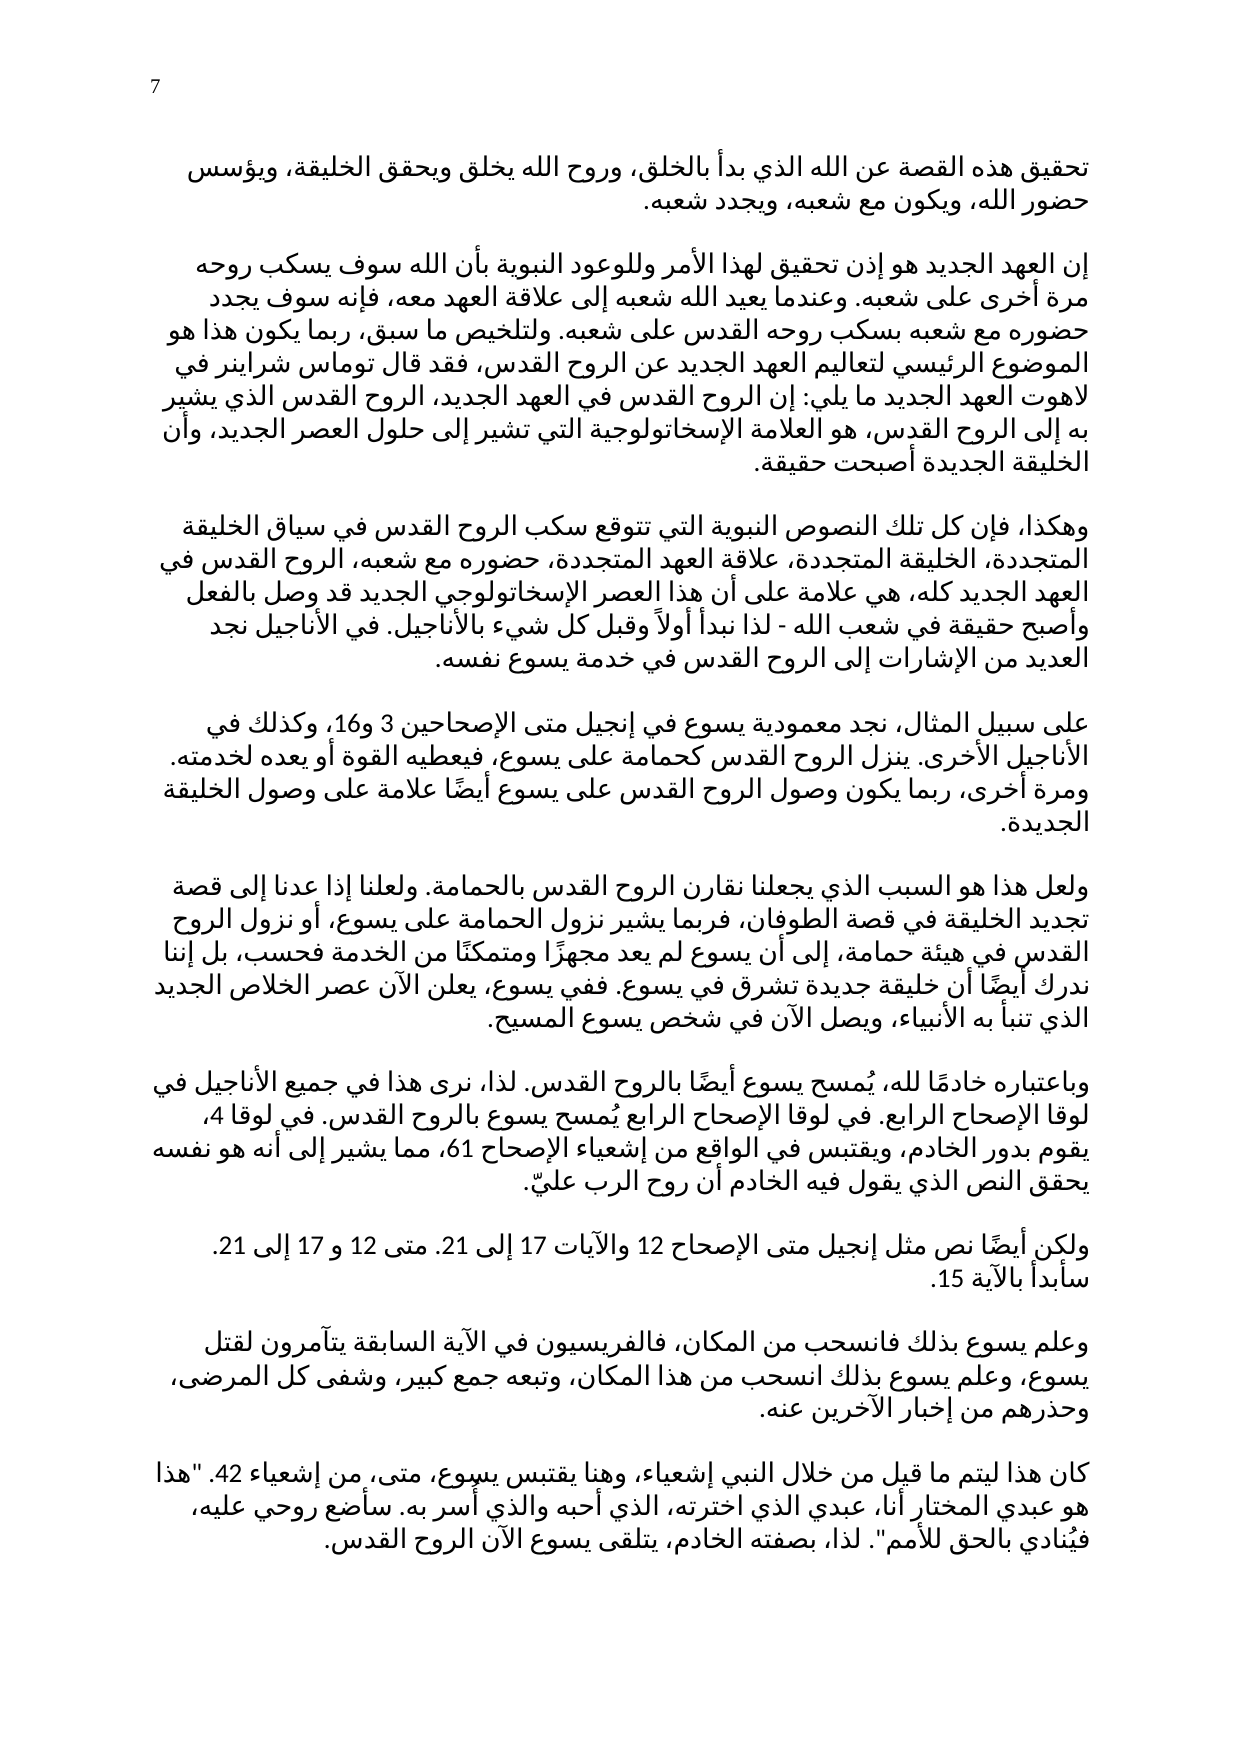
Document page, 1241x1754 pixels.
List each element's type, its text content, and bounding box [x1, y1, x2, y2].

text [150, 150, 1090, 216]
text ولعل هذا هو السبب الذي يجعلنا نقارن الروح القدس بالحمامة. ولعلنا إذا عدنا إلى قصة تجديد الخليقة في قصة الطوفان، فربما يشير نزول الحمامة على يسوع، أو نزول الروح القدس في هيئة حمامة، إلى أن يسوع لم يعد مجهزًا ومتمكنًا من الخدمة فحسب، بل إننا ندرك أيضًا أن خليقة جديدة تشرق في يسوع. ففي يسوع، يعلن الآن عصر الخلاص الجديد الذي تنبأ به الأنبياء، ويصل الآن في شخص يسوع المسيح. [150, 869, 1090, 1034]
text وهكذا، فإن كل تلك النصوص النبوية التي تتوقع سكب الروح القدس في سياق الخليقة المتجددة، الخليقة المتجددة، علاقة العهد المتجددة، حضوره مع شعبه، الروح القدس في العهد الجديد كله، هي علامة على أن هذا العصر الإسخاتولوجي الجديد قد وصل بالفعل وأصبح حقيقة في شعب الله - لذا نبدأ أولاً وقبل كل شيء بالأناجيل. في الأناجيل نجد العديد من الإشارات إلى الروح القدس في خدمة يسوع نفسه. [150, 509, 1090, 674]
text وعلم يسوع بذلك فانسحب من المكان، فالفريسيون في الآية السابقة يتآمرون لقتل يسوع، وعلم يسوع بذلك انسحب من هذا المكان، وتبعه جمع كبير، وشفى كل المرضى، وحذرهم من إخبار الآخرين عنه. [150, 1326, 1090, 1425]
text ولكن أيضًا نص مثل إنجيل متى الإصحاح 12 والآيات 17 إلى 21. متى 12 و 17 إلى 21. سأبدأ بالآية 15. [150, 1228, 1090, 1294]
text على سبيل المثال، نجد معمودية يسوع في إنجيل متى الإصحاحين 3 و16، وكذلك في الأناجيل الأخرى. ينزل الروح القدس كحمامة على يسوع، فيعطيه القوة أو يعده لخدمته. ومرة أخرى، ربما يكون وصول الروح القدس على يسوع أيضًا علامة على وصول الخليقة الجديدة. [150, 706, 1090, 838]
text كان هذا ليتم ما قيل من خلال النبي إشعياء، وهنا يقتبس يسوع، متى، من إشعياء 42. "هذا هو عبدي المختار أنا، عبدي الذي اخترته، الذي أحبه والذي أُسر به. سأضع روحي عليه، فيُنادي بالحق للأمم". لذا، بصفته الخادم، يتلقى يسوع الآن الروح القدس. [150, 1456, 1090, 1555]
text وباعتباره خادمًا لله، يُمسح يسوع أيضًا بالروح القدس. لذا، نرى هذا في جميع الأناجيل في لوقا الإصحاح الرابع. في لوقا الإصحاح الرابع يُمسح يسوع بالروح القدس. في لوقا 4، يقوم بدور الخادم، ويقتبس في الواقع من إشعياء الإصحاح 61، مما يشير إلى أنه هو نفسه يحقق النص الذي يقول فيه الخادم أن روح الرب عليّ. [150, 1065, 1090, 1197]
text إن العهد الجديد هو إذن تحقيق لهذا الأمر وللوعود النبوية بأن الله سوف يسكب روحه مرة أخرى على شعبه. وعندما يعيد الله شعبه إلى علاقة العهد معه، فإنه سوف يجدد حضوره مع شعبه بسكب روحه القدس على شعبه. ولتلخيص ما سبق، ربما يكون هذا هو الموضوع الرئيسي لتعاليم العهد الجديد عن الروح القدس، فقد قال توماس شراينر في لاهوت العهد الجديد ما يلي: إن الروح القدس في العهد الجديد، الروح القدس الذي يشير به إلى الروح القدس، هو العلامة الإسخاتولوجية التي تشير إلى حلول العصر الجديد، وأن الخليقة الجديدة أصبحت حقيقة. [150, 247, 1090, 478]
